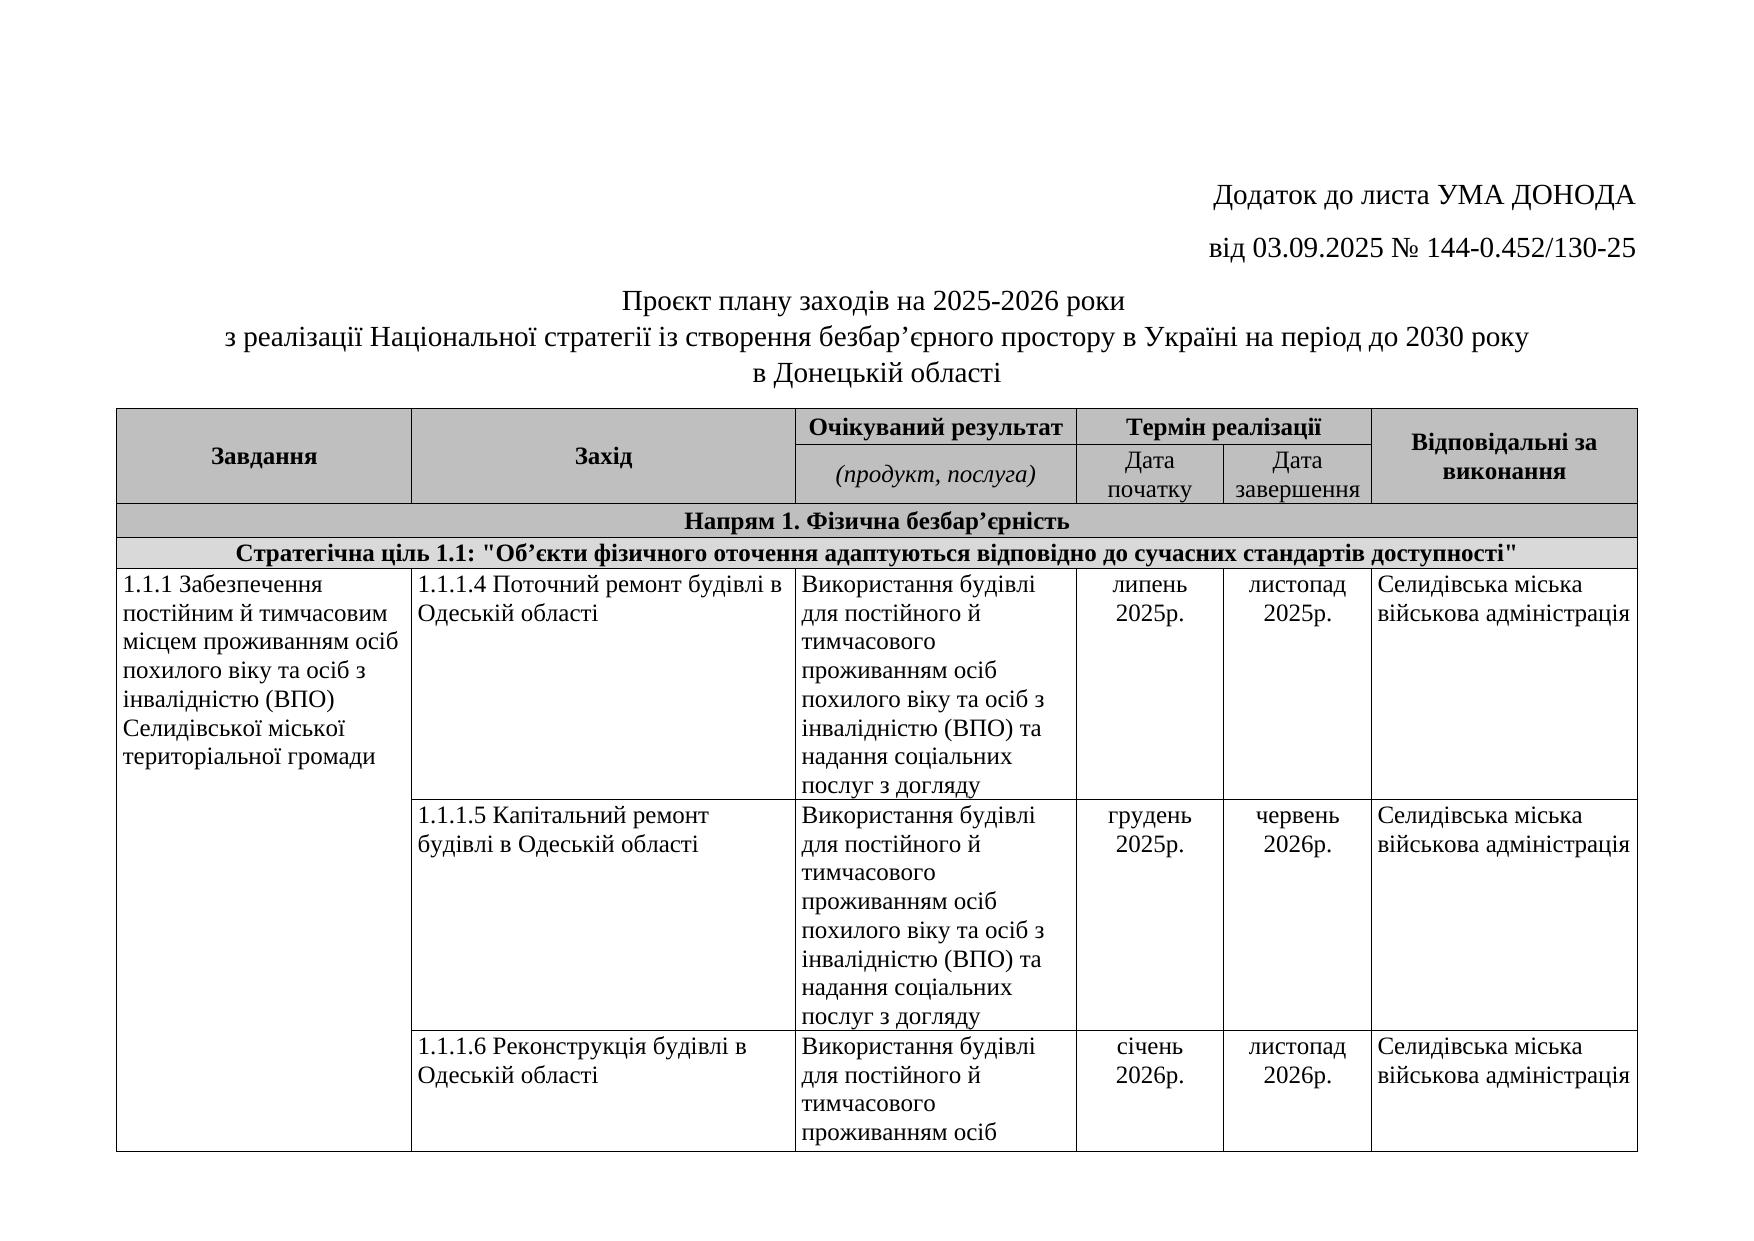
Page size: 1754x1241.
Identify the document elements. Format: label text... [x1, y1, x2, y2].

table_cell Селидівська міська військова адміністрація [1372, 800, 1637, 1030]
table_cell Використання будівлі для постійного й тимчасового проживанням осіб похилого віку та осіб з інвалідністю (ВПО) та надання соціальних послуг з догляду [796, 569, 1076, 799]
table_cell Дата початку [1077, 445, 1223, 503]
table_header Відповідальні за виконання [1372, 409, 1637, 503]
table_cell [796, 1031, 1076, 1151]
text Додаток до листа УМА ДОНОДА [118, 177, 1636, 211]
table_header Захід [412, 409, 795, 503]
table_cell липень 2025р. [1077, 569, 1223, 799]
table_cell листопад 2025р. [1224, 569, 1371, 799]
table_cell 1.1.1.4 Поточний ремонт будівлі в Одеській області [412, 569, 795, 799]
table_cell Дата завершення [1224, 445, 1371, 503]
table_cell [412, 1031, 795, 1151]
table_header Завдання [117, 409, 411, 503]
table_cell червень 2026р. [1224, 800, 1371, 1030]
table_cell січень 2026р. [1077, 1031, 1223, 1151]
table_cell 1.1.1.5 Капітальний ремонт будівлі в Одеській області [412, 800, 795, 1030]
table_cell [1372, 1031, 1637, 1151]
table_cell Використання будівлі для постійного й тимчасового проживанням осіб похилого віку та осіб з інвалідністю (ВПО) та надання соціальних послуг з догляду [796, 800, 1076, 1030]
table_cell Селидівська міська військова адміністрація [1372, 569, 1637, 799]
table_cell грудень 2025р. [1077, 800, 1223, 1030]
table_header Термін реалізації [1077, 409, 1371, 444]
text Проєкт плану заходів на 2025-2026 роки з реалізації Національної стратегії із створення безбар’єрного простору в Україні на період до 2030 року в Донецькій області [118, 283, 1636, 389]
table_cell 1.1.1 Забезпечення постійним й тимчасовим місцем проживанням осіб похилого віку та осіб з інвалідністю (ВПО) Селидівської міської територіальної громади [117, 569, 411, 1151]
table_cell Стратегічна ціль 1.1: "Об’єкти фізичного оточення адаптуються відповідно до сучасних стандартів доступності" [117, 538, 1637, 568]
table_header Очікуваний результат [796, 409, 1076, 444]
table_cell (продукт, послуга) [796, 445, 1076, 503]
table_cell Напрям 1. Фізична безбар’єрність [117, 504, 1637, 537]
table_cell листопад 2026р. [1224, 1031, 1371, 1151]
text від 03.09.2025 № 144-0.452/130-25 [118, 230, 1636, 263]
